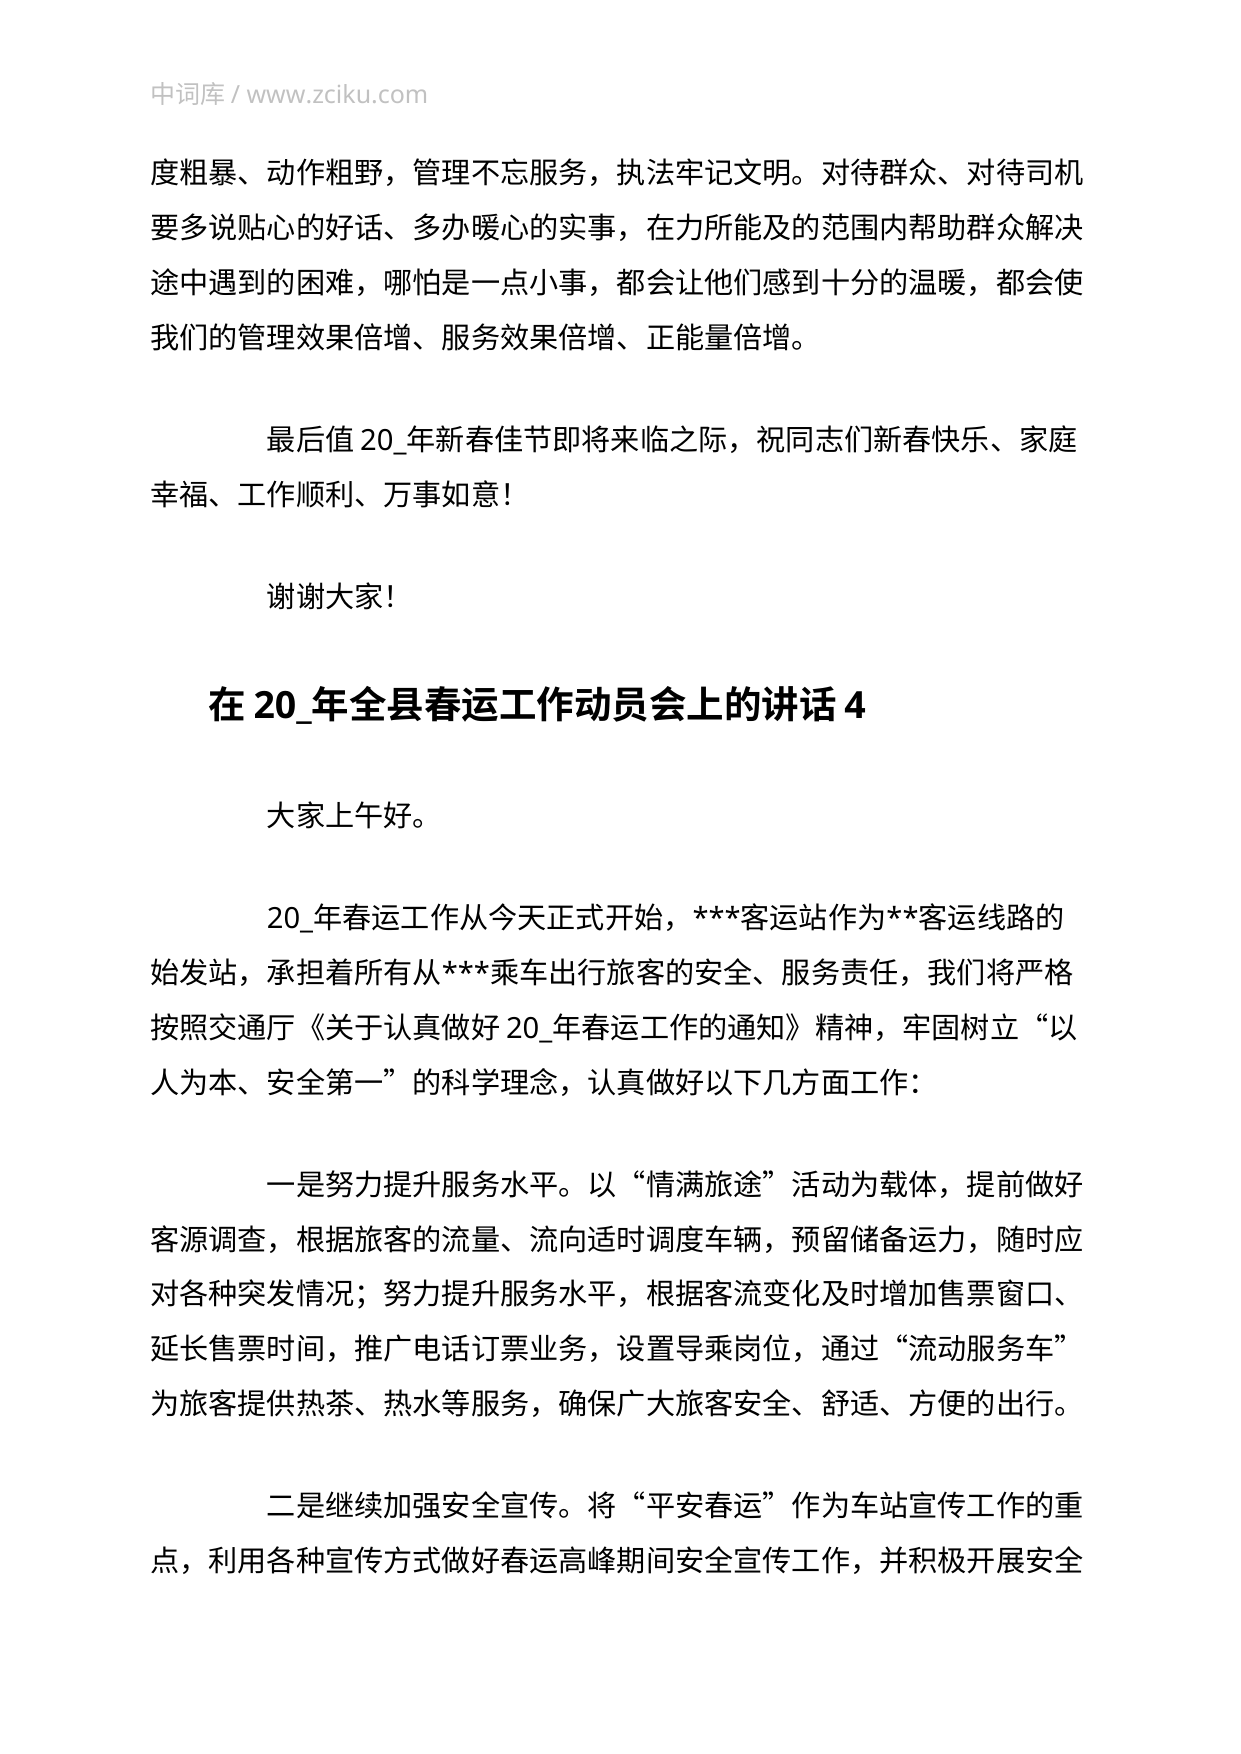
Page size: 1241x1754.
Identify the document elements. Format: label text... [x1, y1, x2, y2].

text 一是努力提升服务水平。以“情满旅途”活动为载体，提前做好客源调查，根据旅客的流量、流向适时调度车辆，预留储备运力，随时应对各种突发情况；努力提升服务水平，根据客流变化及时增加售票窗口、延长售票时间，推广电话订票业务，设置导乘岗位，通过“流动服务车”为旅客提供热茶、热水等服务，确保广大旅客安全、舒适、方便的出行。 [150, 1161, 1090, 1423]
text 大家上午好。 [150, 793, 1090, 835]
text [150, 1482, 1090, 1580]
text 最后值20_年新春佳节即将来临之际，祝同志们新春快乐、家庭幸福、工作顺利、万事如意！ [150, 416, 1090, 514]
text 20_年春运工作从今天正式开始，***客运站作为**客运线路的始发站，承担着所有从***乘车出行旅客的安全、服务责任，我们将严格按照交通厅《关于认真做好20_年春运工作的通知》精神，牢固树立“以人为本、安全第一”的科学理念，认真做好以下几方面工作： [150, 894, 1090, 1102]
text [150, 150, 1090, 357]
text 在20_年全县春运工作动员会上的讲话4 [150, 675, 1090, 729]
text 谢谢大家！ [150, 573, 1090, 616]
